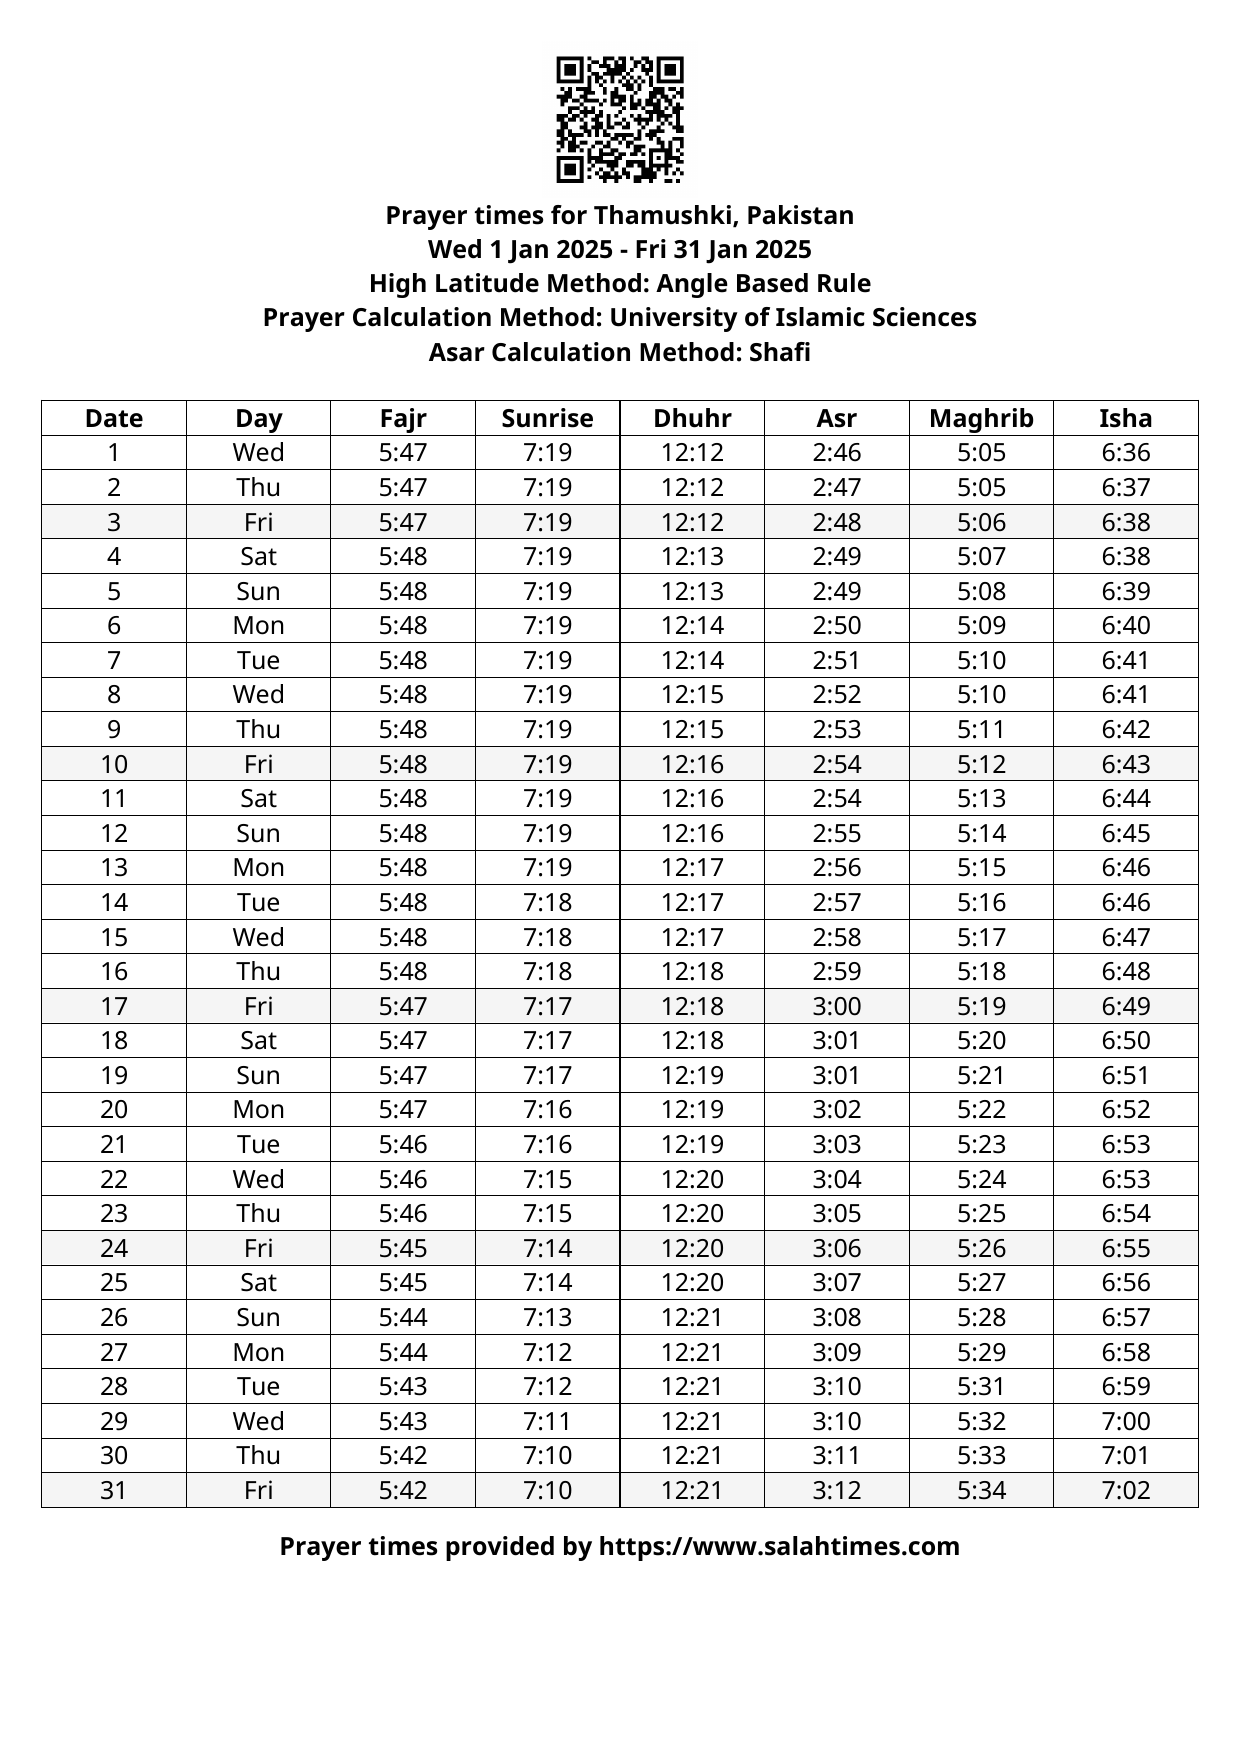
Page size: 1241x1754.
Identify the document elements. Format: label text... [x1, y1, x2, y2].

table_cell Sun [187, 1058, 330, 1092]
table_cell 5:47 [331, 1024, 475, 1057]
table_cell 7:15 [476, 1162, 619, 1195]
table_cell 5:48 [331, 885, 475, 919]
table_cell 18 [42, 1024, 186, 1057]
table_cell 5:46 [331, 1196, 475, 1230]
table_cell 24 [42, 1231, 186, 1264]
table_cell 7:19 [476, 574, 619, 607]
table_cell 30 [42, 1439, 186, 1472]
table_cell 3:00 [765, 989, 909, 1022]
table_cell 6:45 [1054, 816, 1198, 849]
table_cell Tue [187, 1127, 330, 1161]
table_cell 5:48 [331, 747, 475, 780]
table_cell 3:07 [765, 1266, 909, 1299]
table_cell 6:53 [1054, 1162, 1198, 1195]
table_cell 12:16 [621, 747, 764, 780]
table_cell 12:18 [621, 1024, 764, 1057]
table_cell 2:59 [765, 954, 909, 988]
table_cell 12:13 [621, 574, 764, 607]
table_cell 27 [42, 1335, 186, 1368]
table_cell 7:17 [476, 1058, 619, 1092]
table_cell 5:44 [331, 1335, 475, 1368]
table_cell 7:00 [1054, 1404, 1198, 1437]
table_cell Fri [187, 989, 330, 1022]
picture [542, 41, 699, 198]
table_cell 7:19 [476, 712, 619, 746]
table_cell 6:46 [1054, 851, 1198, 884]
text Prayer Calculation Method: University of Islamic Sciences [42, 300, 1198, 334]
table_cell 12:21 [621, 1404, 764, 1437]
table_cell 5:47 [331, 1093, 475, 1126]
table_cell 12:20 [621, 1231, 764, 1264]
table_cell 5:12 [910, 747, 1053, 780]
table_cell 3:10 [765, 1369, 909, 1403]
table_cell 7:15 [476, 1196, 619, 1230]
table_cell 3:10 [765, 1404, 909, 1437]
table_cell 22 [42, 1162, 186, 1195]
table_cell 2:54 [765, 747, 909, 780]
table_cell 6:43 [1054, 747, 1198, 780]
table_cell 7:19 [476, 505, 619, 538]
table_cell 2:56 [765, 851, 909, 884]
table_cell 12:19 [621, 1058, 764, 1092]
table_cell 12:15 [621, 678, 764, 711]
table_cell Wed [187, 1404, 330, 1437]
table_cell 2:48 [765, 505, 909, 538]
table_cell 7:14 [476, 1231, 619, 1264]
table_cell 6:58 [1054, 1335, 1198, 1368]
table_cell 6:51 [1054, 1058, 1198, 1092]
table_cell 12 [42, 816, 186, 849]
table_cell 12:19 [621, 1127, 764, 1161]
table_cell 5:27 [910, 1266, 1053, 1299]
table_cell 2:46 [765, 436, 909, 469]
table_cell 6:36 [1054, 436, 1198, 469]
table_cell 6:38 [1054, 505, 1198, 538]
table_cell Wed [187, 436, 330, 469]
table_cell 7:19 [476, 609, 619, 642]
table_cell Tue [187, 643, 330, 677]
table_cell 7:18 [476, 954, 619, 988]
table_cell Sat [187, 1266, 330, 1299]
table_cell 7:12 [476, 1369, 619, 1403]
table_cell 12:17 [621, 885, 764, 919]
table_cell 5:42 [331, 1473, 475, 1507]
table_cell 5:05 [910, 436, 1053, 469]
table_cell 1 [42, 436, 186, 469]
table_header Fajr [331, 401, 475, 434]
table_cell 5:32 [910, 1404, 1053, 1437]
table_cell 5:48 [331, 539, 475, 573]
table_cell 28 [42, 1369, 186, 1403]
table_cell 5:21 [910, 1058, 1053, 1092]
table_cell 5:18 [910, 954, 1053, 988]
table_cell 6:41 [1054, 678, 1198, 711]
table_cell 5:09 [910, 609, 1053, 642]
table_cell Thu [187, 1439, 330, 1472]
table_cell 14 [42, 885, 186, 919]
table_cell Sun [187, 574, 330, 607]
table_cell 5 [42, 574, 186, 607]
table_cell 5:46 [331, 1127, 475, 1161]
table_cell 10 [42, 747, 186, 780]
table_cell 5:47 [331, 1058, 475, 1092]
table_cell 5:23 [910, 1127, 1053, 1161]
table_cell 5:42 [331, 1439, 475, 1472]
table_cell 5:45 [331, 1266, 475, 1299]
table_cell 5:13 [910, 781, 1053, 815]
table_cell 6:44 [1054, 781, 1198, 815]
table_cell 2:57 [765, 885, 909, 919]
table_cell Wed [187, 920, 330, 953]
table_cell Tue [187, 885, 330, 919]
table_cell 7:19 [476, 539, 619, 573]
table_cell Sat [187, 539, 330, 573]
table_cell 7:19 [476, 470, 619, 504]
table_cell 7:02 [1054, 1473, 1198, 1507]
table_cell 12:20 [621, 1162, 764, 1195]
table_cell 5:25 [910, 1196, 1053, 1230]
table_cell 5:06 [910, 505, 1053, 538]
table_cell 9 [42, 712, 186, 746]
table_cell 13 [42, 851, 186, 884]
table_cell Wed [187, 1162, 330, 1195]
table_cell 12:18 [621, 954, 764, 988]
table_cell 5:48 [331, 574, 475, 607]
table_cell 6 [42, 609, 186, 642]
table_cell Mon [187, 851, 330, 884]
table_cell 12:21 [621, 1369, 764, 1403]
table_cell 2:55 [765, 816, 909, 849]
table_cell 3:01 [765, 1024, 909, 1057]
table_cell 3:03 [765, 1127, 909, 1161]
table_cell 3:08 [765, 1300, 909, 1334]
table_cell 6:52 [1054, 1093, 1198, 1126]
table_cell 5:11 [910, 712, 1053, 746]
table_cell 5:44 [331, 1300, 475, 1334]
table_cell Tue [187, 1369, 330, 1403]
table_cell 12:17 [621, 920, 764, 953]
table_cell 16 [42, 954, 186, 988]
table_header Day [187, 401, 330, 434]
table_cell 8 [42, 678, 186, 711]
table_cell 7:19 [476, 816, 619, 849]
table_cell 5:05 [910, 470, 1053, 504]
table_cell 5:47 [331, 505, 475, 538]
table_cell 2:49 [765, 574, 909, 607]
table_cell 3:02 [765, 1093, 909, 1126]
text Prayer times provided by https://www.salahtimes.com [42, 1528, 1198, 1563]
table_cell 5:48 [331, 643, 475, 677]
table_cell 7:19 [476, 436, 619, 469]
table_cell 5:29 [910, 1335, 1053, 1368]
table_cell Fri [187, 1231, 330, 1264]
table_cell 29 [42, 1404, 186, 1437]
table_cell 2:53 [765, 712, 909, 746]
table_cell 25 [42, 1266, 186, 1299]
table_cell 12:17 [621, 851, 764, 884]
table_cell 19 [42, 1058, 186, 1092]
table_cell 3:11 [765, 1439, 909, 1472]
table_cell 7:19 [476, 678, 619, 711]
table_header Isha [1054, 401, 1198, 434]
table_cell 5:43 [331, 1369, 475, 1403]
table_cell 5:48 [331, 851, 475, 884]
table_cell 6:41 [1054, 643, 1198, 677]
table_cell 12:12 [621, 470, 764, 504]
table_cell Mon [187, 609, 330, 642]
table_cell 20 [42, 1093, 186, 1126]
table_cell Thu [187, 1196, 330, 1230]
table_cell 5:28 [910, 1300, 1053, 1334]
table_cell 6:38 [1054, 539, 1198, 573]
table_cell 7:01 [1054, 1439, 1198, 1472]
table_cell 7:16 [476, 1127, 619, 1161]
table_cell 12:12 [621, 436, 764, 469]
table_cell 5:48 [331, 920, 475, 953]
table_cell Fri [187, 1473, 330, 1507]
table_cell 7:19 [476, 781, 619, 815]
table_cell 6:59 [1054, 1369, 1198, 1403]
table_cell 6:40 [1054, 609, 1198, 642]
table_cell 6:46 [1054, 885, 1198, 919]
table_cell 6:57 [1054, 1300, 1198, 1334]
table_cell Sat [187, 781, 330, 815]
table_cell 2:54 [765, 781, 909, 815]
table_cell 7:12 [476, 1335, 619, 1368]
table_cell 3:06 [765, 1231, 909, 1264]
table_cell 7:10 [476, 1473, 619, 1507]
table_cell 7 [42, 643, 186, 677]
table_cell 2:52 [765, 678, 909, 711]
table_cell 26 [42, 1300, 186, 1334]
table_cell 6:50 [1054, 1024, 1198, 1057]
table_cell Thu [187, 470, 330, 504]
table_cell 5:48 [331, 954, 475, 988]
table_cell 23 [42, 1196, 186, 1230]
table_cell 5:48 [331, 712, 475, 746]
table_cell 12:21 [621, 1439, 764, 1472]
table_cell Sat [187, 1024, 330, 1057]
table_cell Fri [187, 747, 330, 780]
table_cell 12:13 [621, 539, 764, 573]
table_cell Thu [187, 954, 330, 988]
table_cell 12:16 [621, 781, 764, 815]
table_cell 12:20 [621, 1196, 764, 1230]
table_cell 7:11 [476, 1404, 619, 1437]
table_cell 11 [42, 781, 186, 815]
table_cell 5:47 [331, 470, 475, 504]
table_cell Fri [187, 505, 330, 538]
table_cell 5:14 [910, 816, 1053, 849]
table_header Date [42, 401, 186, 434]
table_cell 3:12 [765, 1473, 909, 1507]
table_cell 5:43 [331, 1404, 475, 1437]
table_cell 2 [42, 470, 186, 504]
table_cell 7:19 [476, 643, 619, 677]
table_cell 6:53 [1054, 1127, 1198, 1161]
table_cell 5:31 [910, 1369, 1053, 1403]
table_cell 5:33 [910, 1439, 1053, 1472]
table_cell 5:48 [331, 609, 475, 642]
table_cell 5:48 [331, 678, 475, 711]
table_cell 5:20 [910, 1024, 1053, 1057]
table_cell 7:18 [476, 920, 619, 953]
table_cell 7:19 [476, 747, 619, 780]
table_cell 5:16 [910, 885, 1053, 919]
table_cell 5:47 [331, 436, 475, 469]
text Asar Calculation Method: Shafi [42, 334, 1198, 368]
table_cell 6:55 [1054, 1231, 1198, 1264]
table_cell 5:10 [910, 643, 1053, 677]
table_cell 3:09 [765, 1335, 909, 1368]
table_cell 5:24 [910, 1162, 1053, 1195]
table_cell Thu [187, 712, 330, 746]
table_cell 5:48 [331, 781, 475, 815]
table_cell 6:49 [1054, 989, 1198, 1022]
table_cell 6:56 [1054, 1266, 1198, 1299]
table_cell 12:18 [621, 989, 764, 1022]
table_cell 12:21 [621, 1300, 764, 1334]
table_cell 12:14 [621, 609, 764, 642]
table_cell 5:22 [910, 1093, 1053, 1126]
table_cell 2:50 [765, 609, 909, 642]
table_cell 7:19 [476, 851, 619, 884]
table_cell 17 [42, 989, 186, 1022]
table_cell Wed [187, 678, 330, 711]
table_cell 2:49 [765, 539, 909, 573]
table_cell Mon [187, 1335, 330, 1368]
table_cell 12:21 [621, 1473, 764, 1507]
table_cell 7:17 [476, 1024, 619, 1057]
table_cell 5:48 [331, 816, 475, 849]
table_cell 2:47 [765, 470, 909, 504]
table_cell 5:46 [331, 1162, 475, 1195]
table_cell 6:39 [1054, 574, 1198, 607]
table_cell 12:21 [621, 1335, 764, 1368]
table_cell 4 [42, 539, 186, 573]
table_cell 5:17 [910, 920, 1053, 953]
table_cell 3:01 [765, 1058, 909, 1092]
table_cell 5:26 [910, 1231, 1053, 1264]
table_cell 3:04 [765, 1162, 909, 1195]
table_cell 6:48 [1054, 954, 1198, 988]
table_cell 31 [42, 1473, 186, 1507]
table_cell 7:17 [476, 989, 619, 1022]
table_header Asr [765, 401, 909, 434]
table_cell 7:10 [476, 1439, 619, 1472]
table_cell 5:19 [910, 989, 1053, 1022]
table_cell 6:42 [1054, 712, 1198, 746]
table_cell Sun [187, 1300, 330, 1334]
table_cell 5:15 [910, 851, 1053, 884]
table_cell 6:47 [1054, 920, 1198, 953]
table_cell 5:07 [910, 539, 1053, 573]
table_cell Mon [187, 1093, 330, 1126]
text Wed 1 Jan 2025 - Fri 31 Jan 2025 [42, 232, 1198, 266]
table_header Dhuhr [621, 401, 764, 434]
table_cell 3:05 [765, 1196, 909, 1230]
table_cell 21 [42, 1127, 186, 1161]
table_cell 15 [42, 920, 186, 953]
table_cell 5:45 [331, 1231, 475, 1264]
table_cell 2:58 [765, 920, 909, 953]
table_cell 12:16 [621, 816, 764, 849]
table_cell 5:34 [910, 1473, 1053, 1507]
table_cell 12:15 [621, 712, 764, 746]
table_cell 5:10 [910, 678, 1053, 711]
table_cell 7:14 [476, 1266, 619, 1299]
table_cell 12:20 [621, 1266, 764, 1299]
table_cell 2:51 [765, 643, 909, 677]
table_cell 5:47 [331, 989, 475, 1022]
table_cell 12:14 [621, 643, 764, 677]
table_cell 7:13 [476, 1300, 619, 1334]
table_header Maghrib [910, 401, 1053, 434]
table_cell 12:19 [621, 1093, 764, 1126]
table_cell 12:12 [621, 505, 764, 538]
text High Latitude Method: Angle Based Rule [42, 266, 1198, 300]
table_cell 6:37 [1054, 470, 1198, 504]
table_cell Sun [187, 816, 330, 849]
table_cell 5:08 [910, 574, 1053, 607]
table_cell 7:18 [476, 885, 619, 919]
text Prayer times for Thamushki, Pakistan [42, 198, 1198, 232]
table_header Sunrise [476, 401, 619, 434]
table_cell 3 [42, 505, 186, 538]
table_cell 7:16 [476, 1093, 619, 1126]
table_cell 6:54 [1054, 1196, 1198, 1230]
